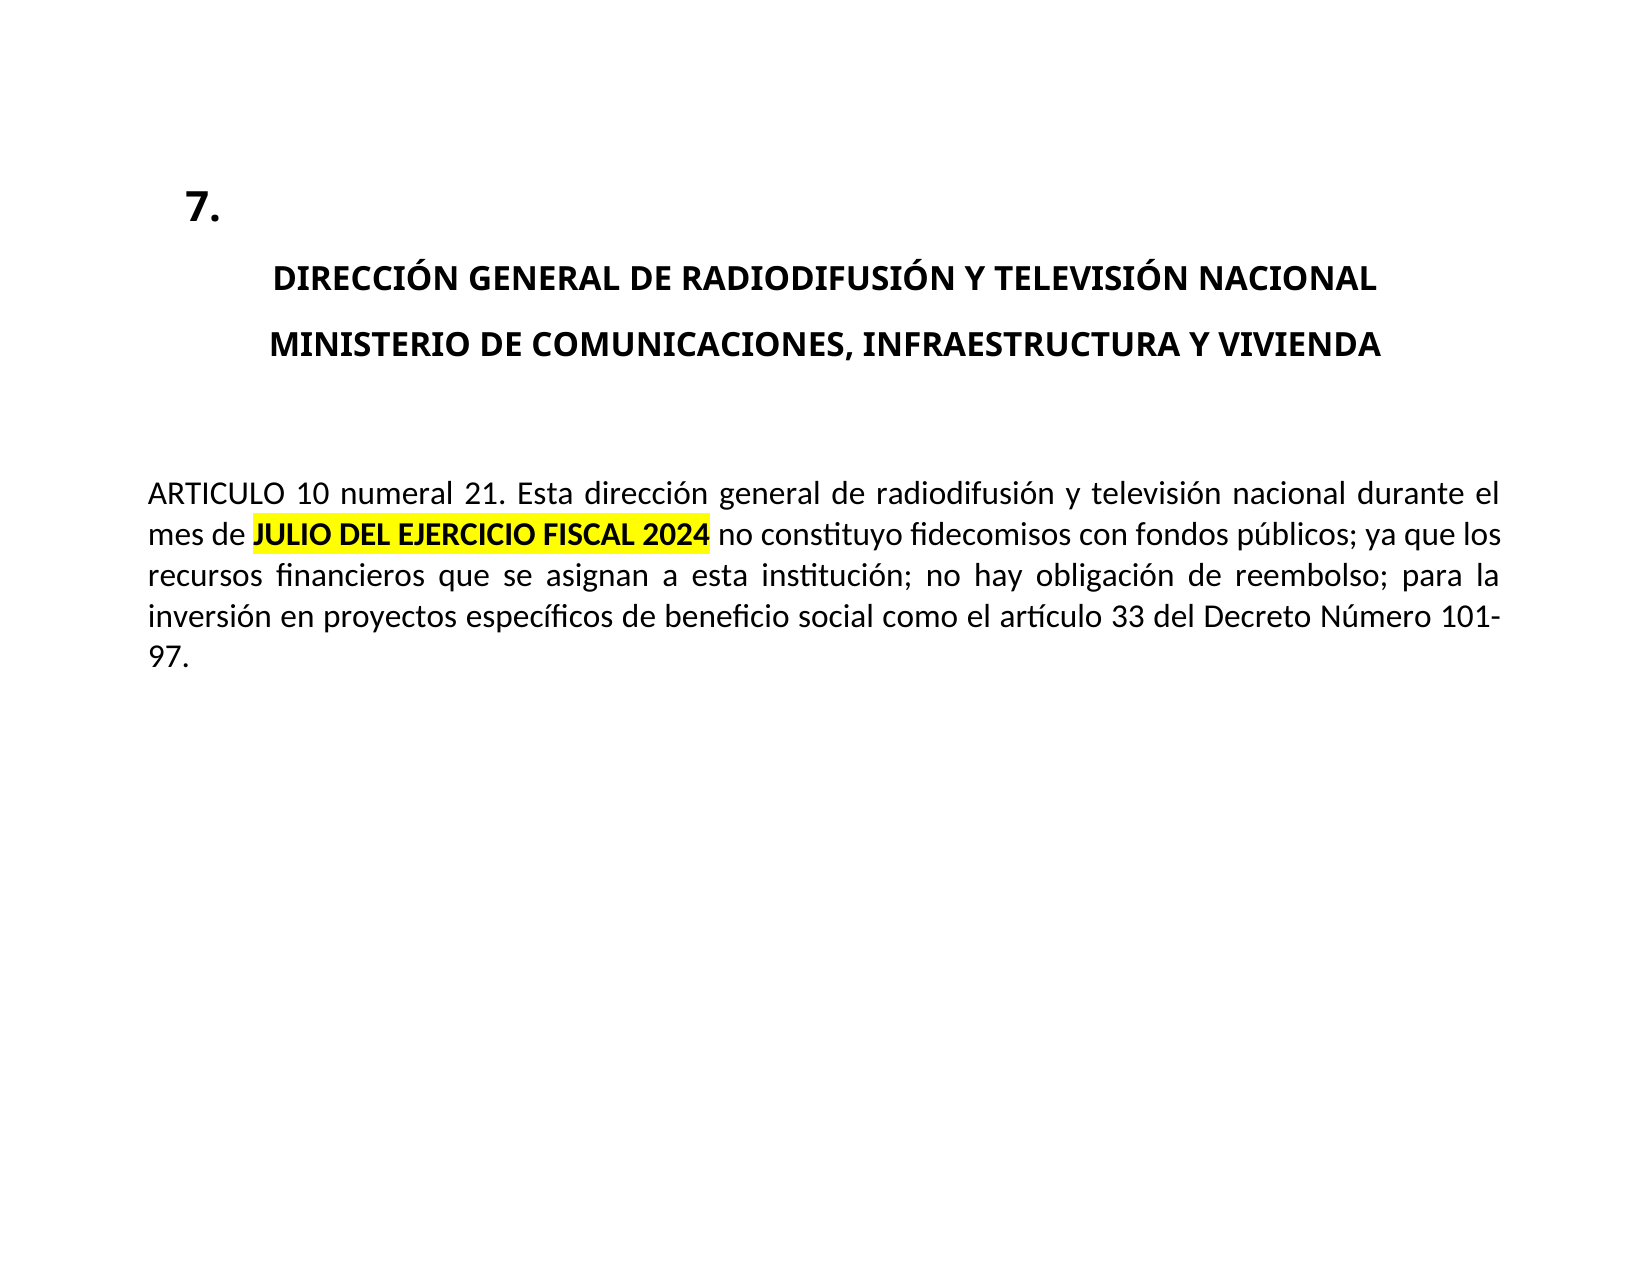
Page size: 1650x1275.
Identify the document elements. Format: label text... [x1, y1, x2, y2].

text MINISTERIO DE COMUNICACIONES, INFRAESTRUCTURA Y VIVIENDA [148, 321, 1502, 366]
text DIRECCIÓN GENERAL DE RADIODIFUSIÓN Y TELEVISIÓN NACIONAL [148, 255, 1502, 301]
text ARTICULO 10 numeral 21. Esta dirección general de radiodifusión y televisión nacional durante el mes de JULIO DEL EJERCICIO FISCAL 2024 no constituyo fidecomisos con fondos públicos; ya que los recursos financieros que se asignan a esta institución; no hay obligación de reembolso; para la inversión en proyectos específicos de beneficio social como el artículo 33 del Decreto Número 101-97. [148, 472, 1502, 676]
text 7. [185, 177, 1502, 234]
